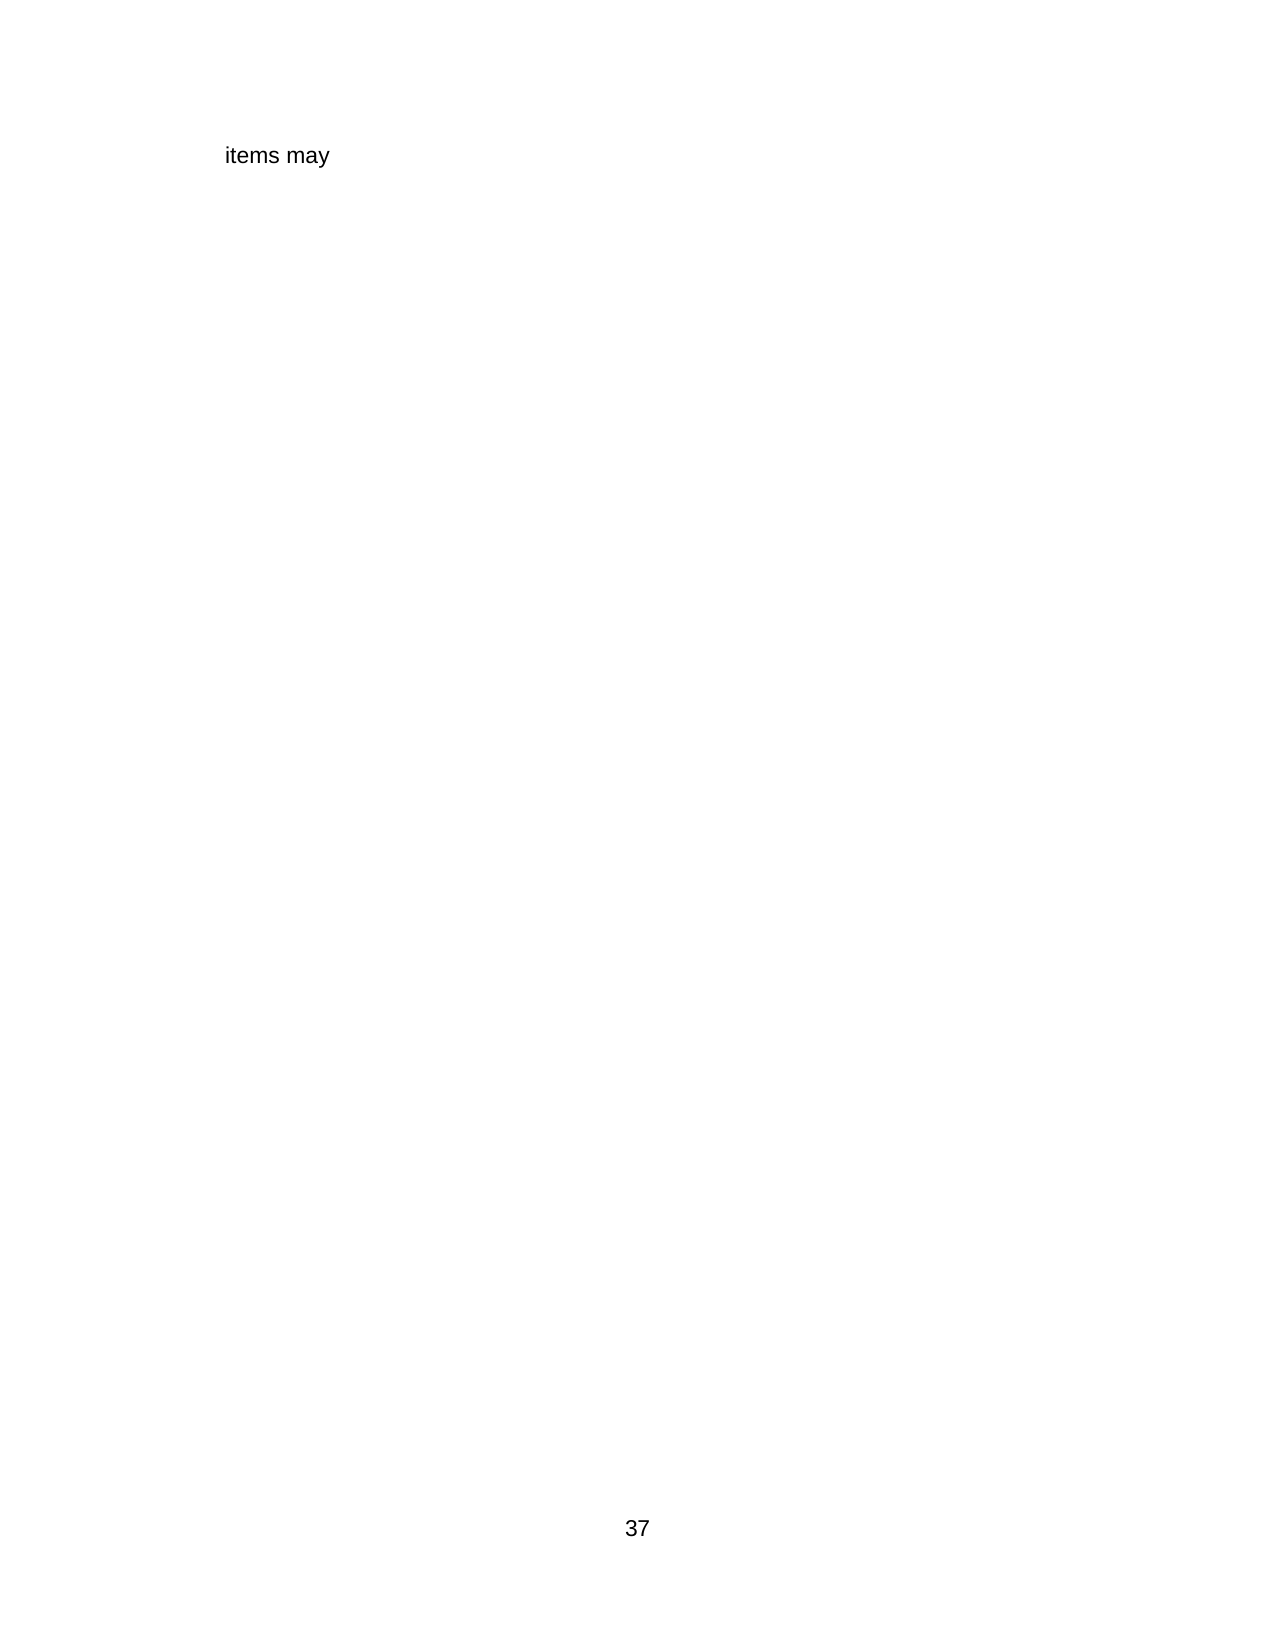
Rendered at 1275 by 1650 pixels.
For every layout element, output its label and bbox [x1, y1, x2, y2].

list [187, 142, 1125, 168]
